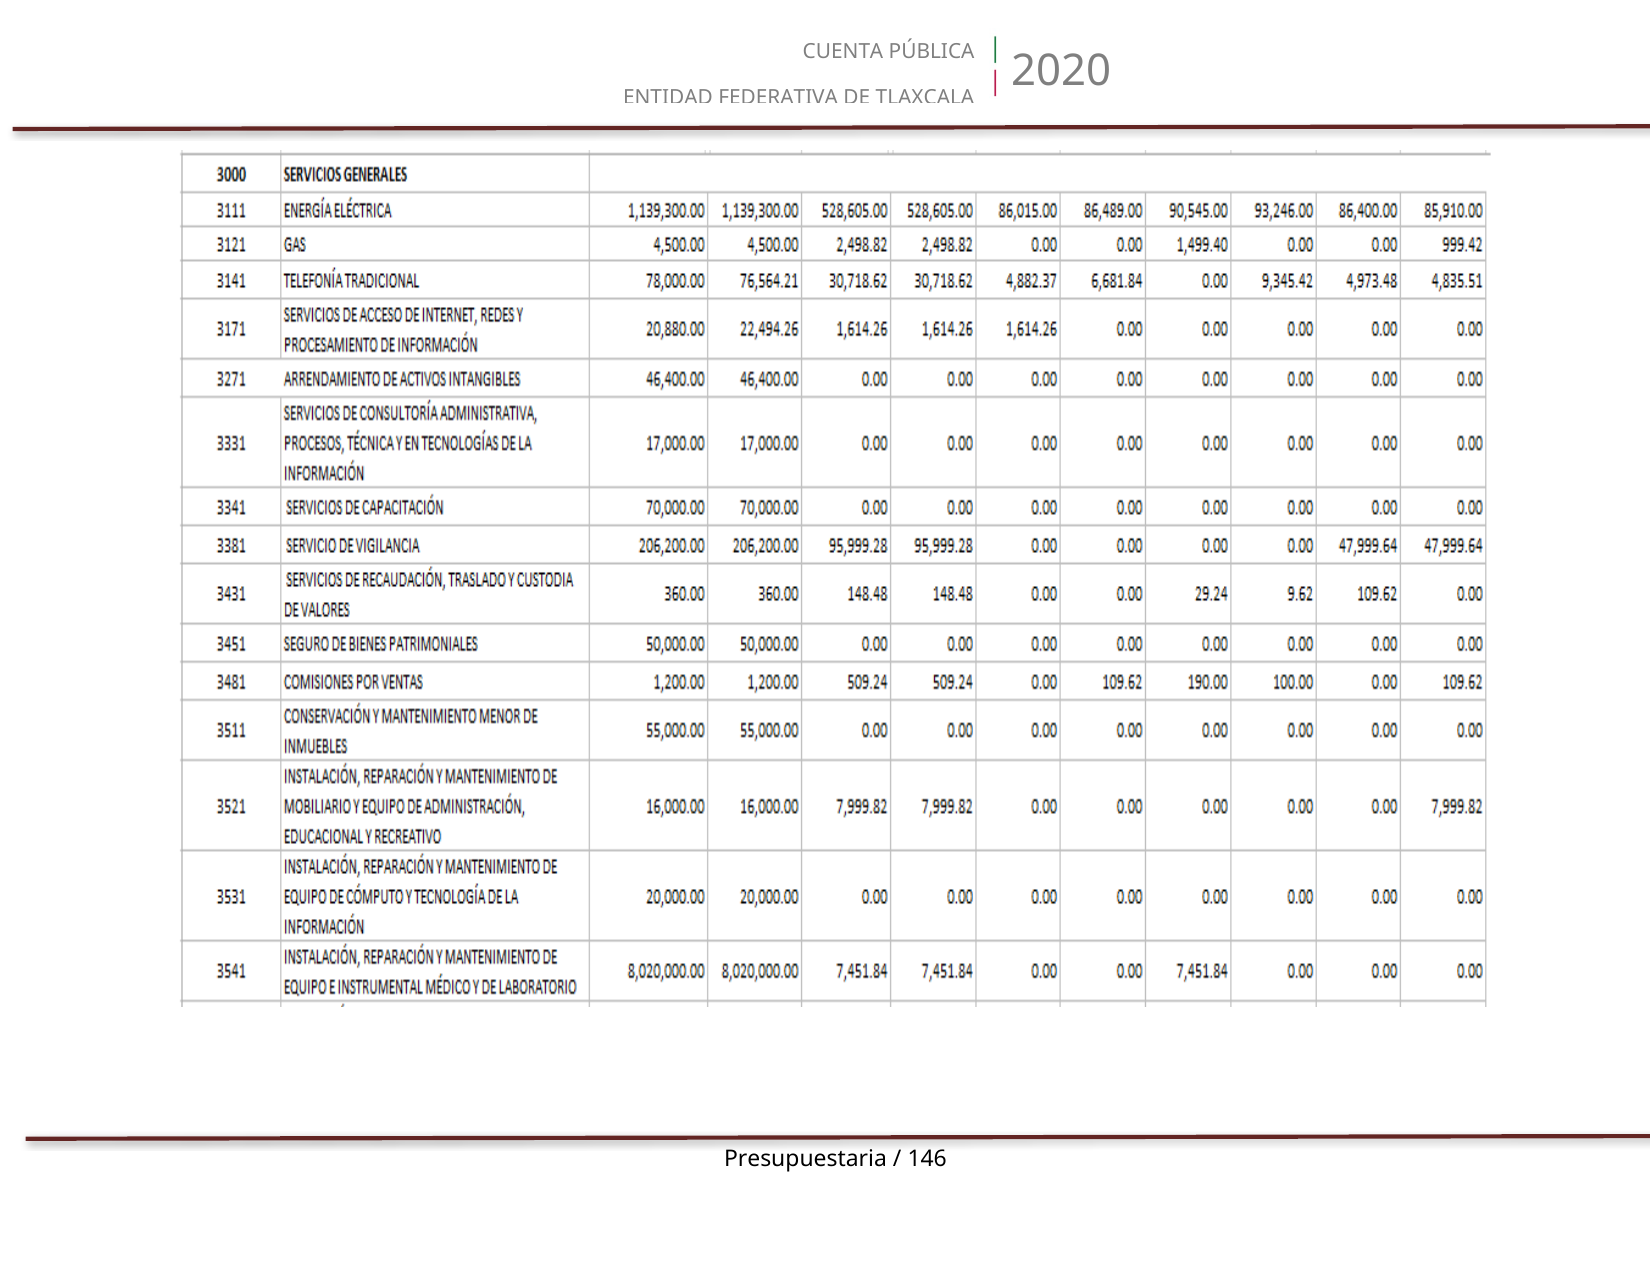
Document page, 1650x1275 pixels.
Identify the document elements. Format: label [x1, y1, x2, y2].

picture [989, 28, 1005, 99]
picture [179, 150, 1491, 1007]
